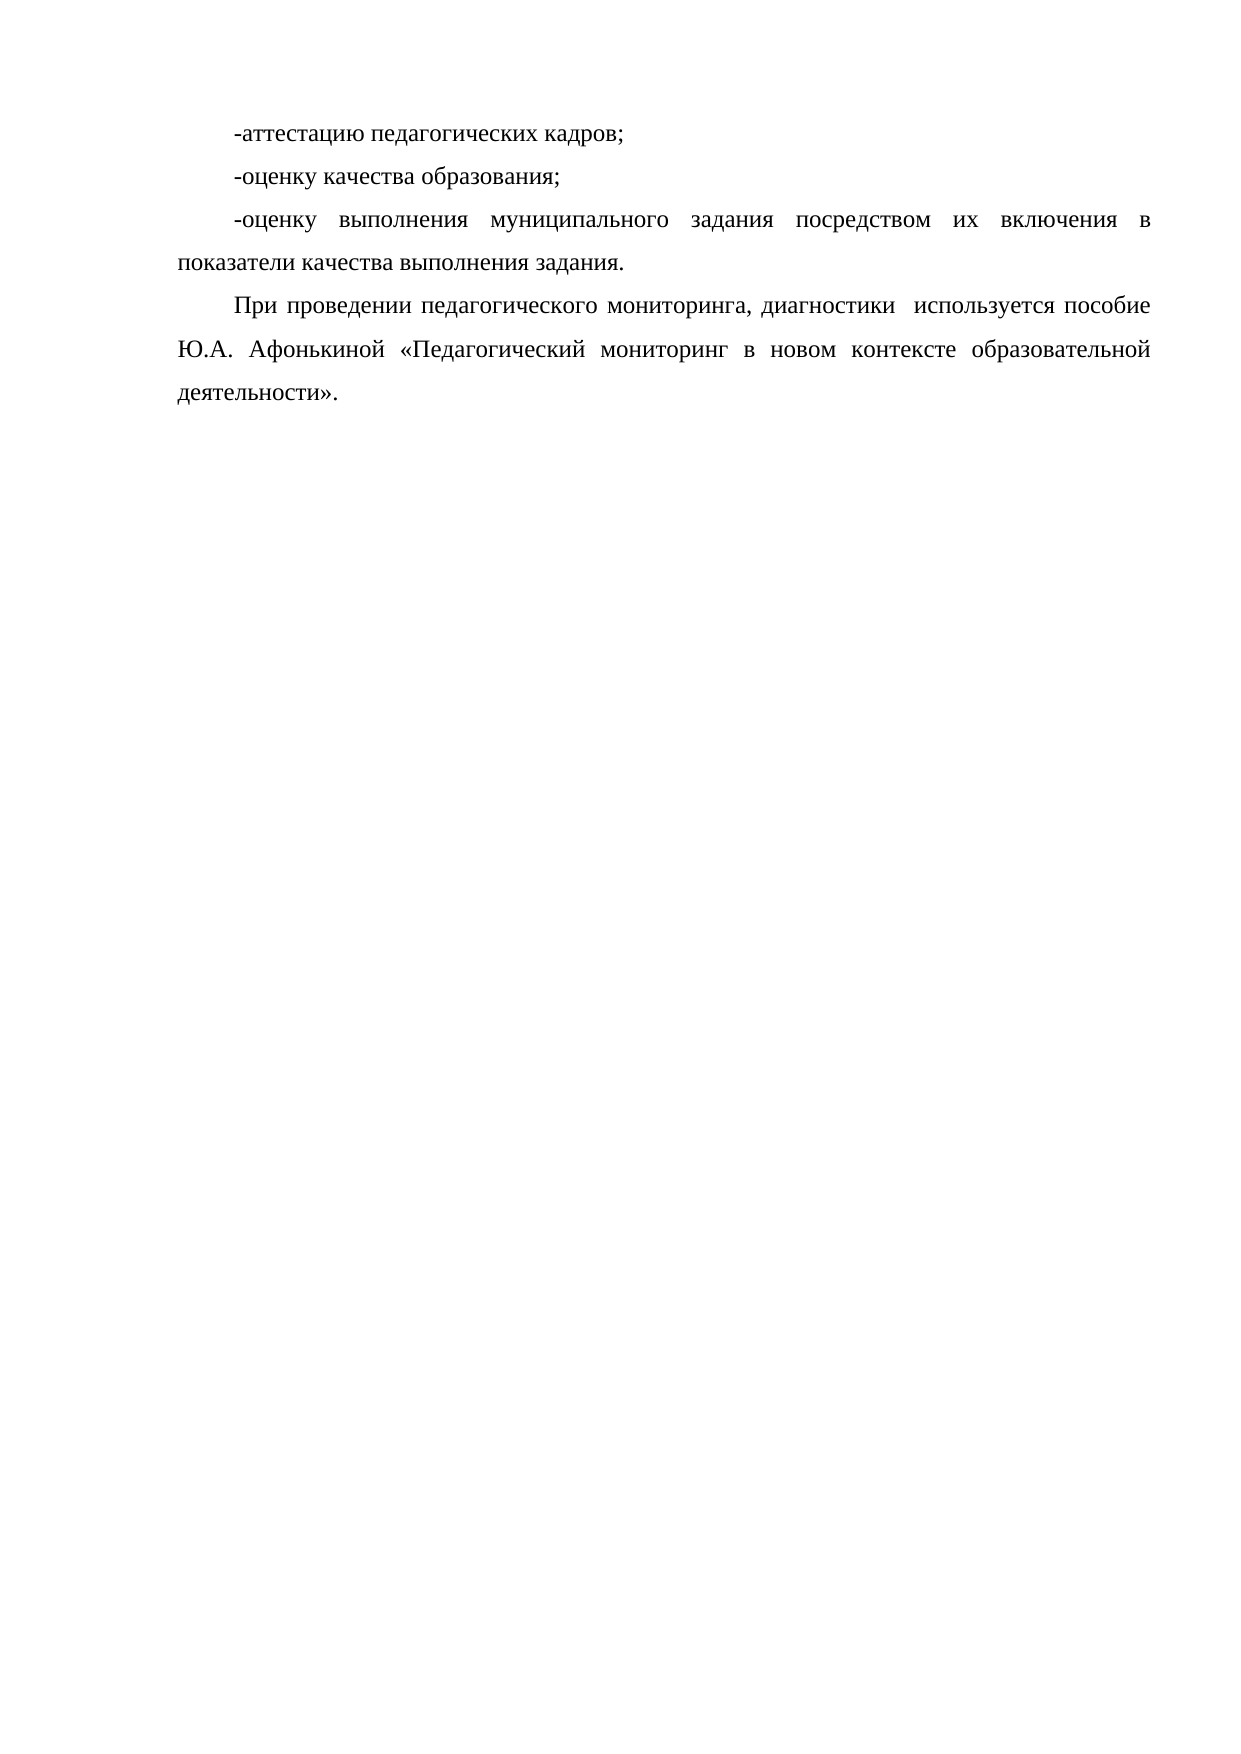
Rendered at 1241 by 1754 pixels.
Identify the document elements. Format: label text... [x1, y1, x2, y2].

text При проведении педагогического мониторинга, диагностики используется пособие Ю.А. Афонькиной «Педагогический мониторинг в новом контексте образовательной деятельности». [177, 291, 1152, 406]
text -аттестацию педагогических кадров; [177, 118, 1152, 147]
text -оценку выполнения муниципального задания посредством их включения в показатели качества выполнения задания. [177, 204, 1152, 276]
text -оценку качества образования; [177, 161, 1152, 190]
